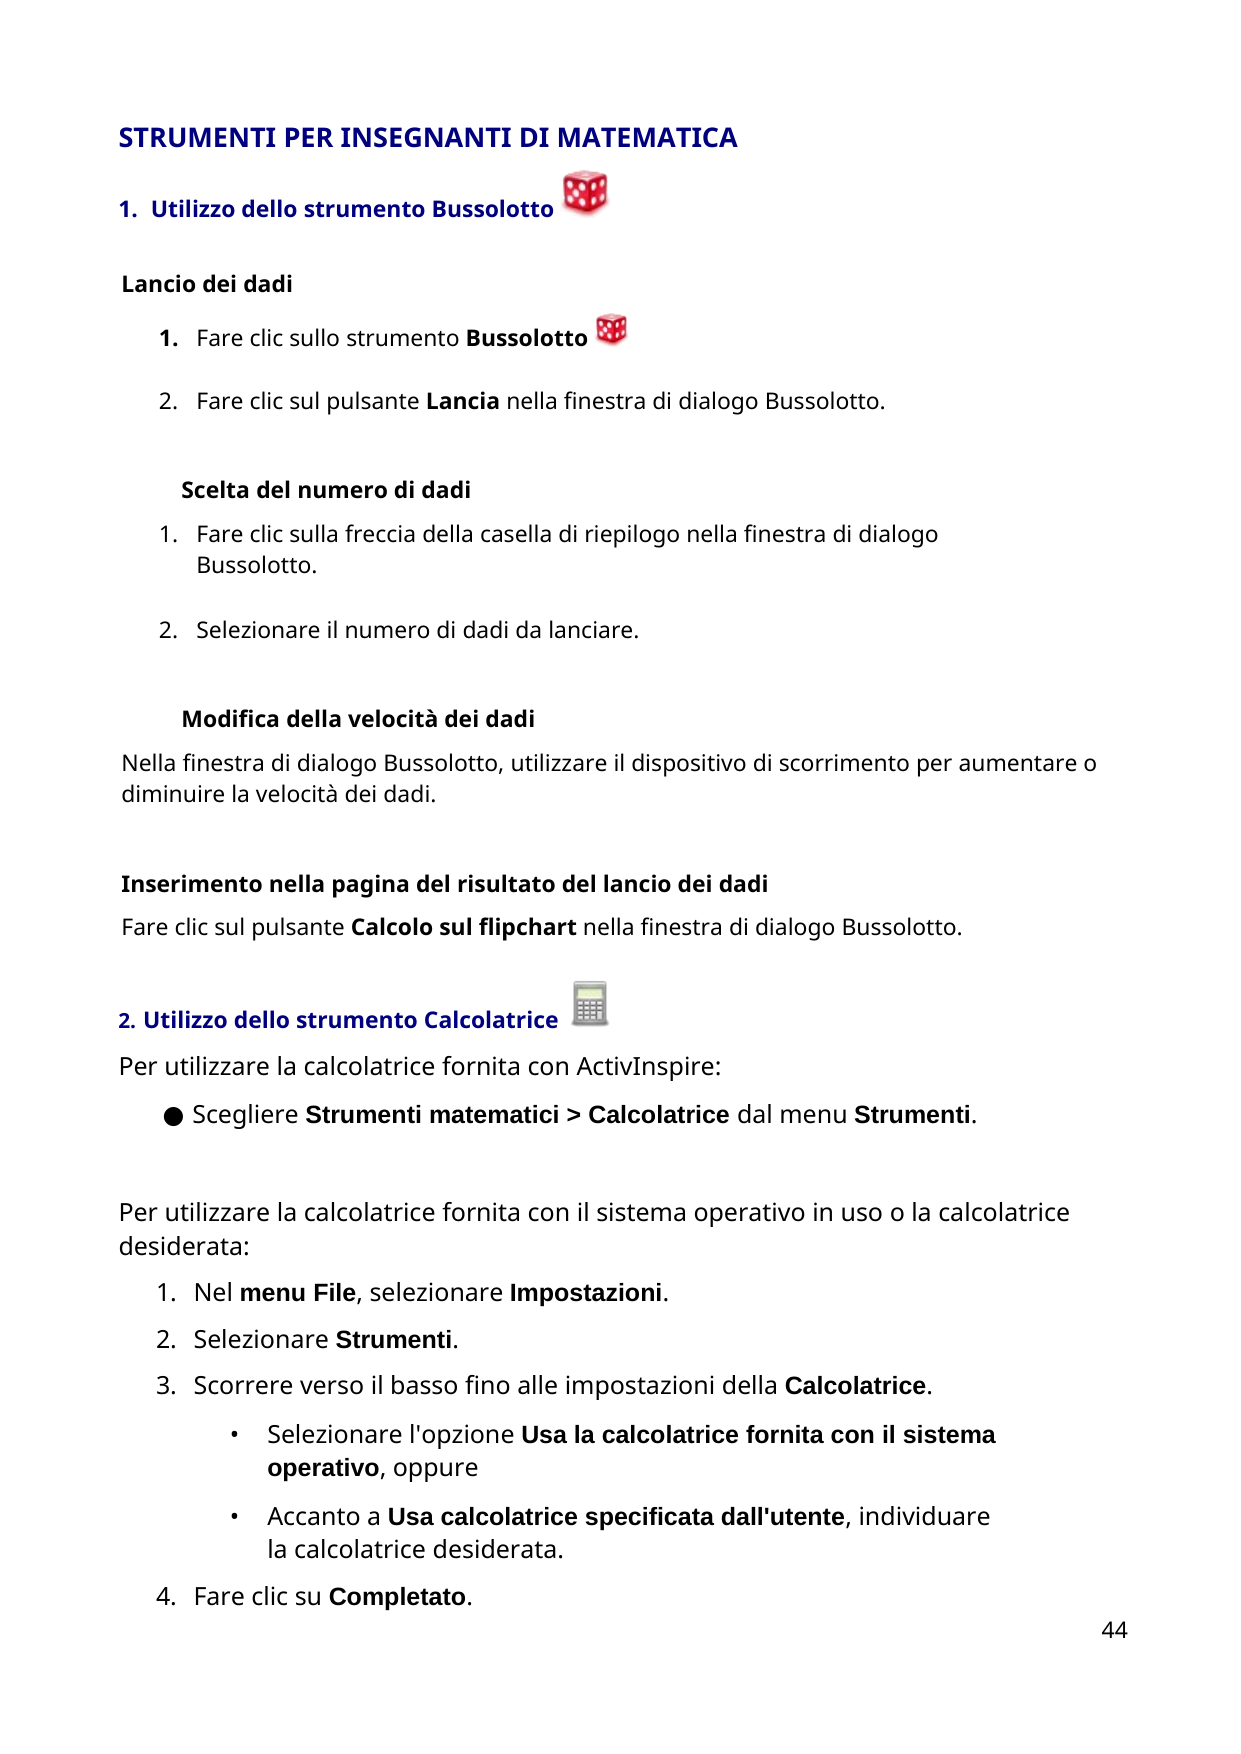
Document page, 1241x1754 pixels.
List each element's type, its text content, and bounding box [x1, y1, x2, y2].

list Selezionare Strumenti. [156, 1321, 1182, 1355]
picture [564, 978, 615, 1029]
list Utilizzo dello strumento Calcolatrice [118, 979, 1182, 1036]
list Selezionare il numero di dadi da lanciare. [159, 613, 1182, 645]
list Fare clic su Completato. [156, 1578, 1182, 1612]
picture [594, 312, 629, 347]
list Selezionare l'opzione Usa la calcolatrice fornita con il sistema operativo, oppure [229, 1417, 1113, 1484]
picture [560, 167, 611, 218]
text Nella finestra di dialogo Bussolotto, utilizzare il dispositivo di scorrimento per aumentare o diminuire la velocità dei dadi. [121, 747, 1118, 809]
text Lancio dei dadi [121, 268, 1182, 299]
list Fare clic sul pulsante Lancia nella finestra di dialogo Bussolotto. [159, 385, 1182, 416]
list Utilizzo dello strumento Bussolotto [118, 167, 1182, 224]
list Accanto a Usa calcolatrice specificata dall'utente, individuare la calcolatrice desiderata. [229, 1499, 1005, 1566]
text STRUMENTI PER INSEGNANTI DI MATEMATICA [118, 118, 1182, 155]
list Scegliere Strumenti matematici > Calcolatrice dal menu Strumenti. [162, 1097, 1182, 1131]
text Scelta del numero di dadi [181, 474, 1182, 506]
text Modifica della velocità dei dadi [181, 703, 1182, 734]
text Per utilizzare la calcolatrice fornita con il sistema operativo in uso o la calcolatrice desiderata: [118, 1194, 1118, 1262]
list Fare clic sullo strumento Bussolotto [159, 312, 1182, 353]
list Nel menu File, selezionare Impostazioni. [156, 1275, 1182, 1309]
text Inserimento nella pagina del risultato del lancio dei dadi [121, 868, 1182, 899]
list Scorrere verso il basso fino alle impostazioni della Calcolatrice. [156, 1368, 1182, 1402]
text Fare clic sul pulsante Calcolo sul flipchart nella finestra di dialogo Bussolotto. [121, 911, 1182, 943]
list Fare clic sulla freccia della casella di riepilogo nella finestra di dialogo Bussolotto. [159, 518, 995, 581]
text Per utilizzare la calcolatrice fornita con ActivInspire: [118, 1048, 1182, 1082]
